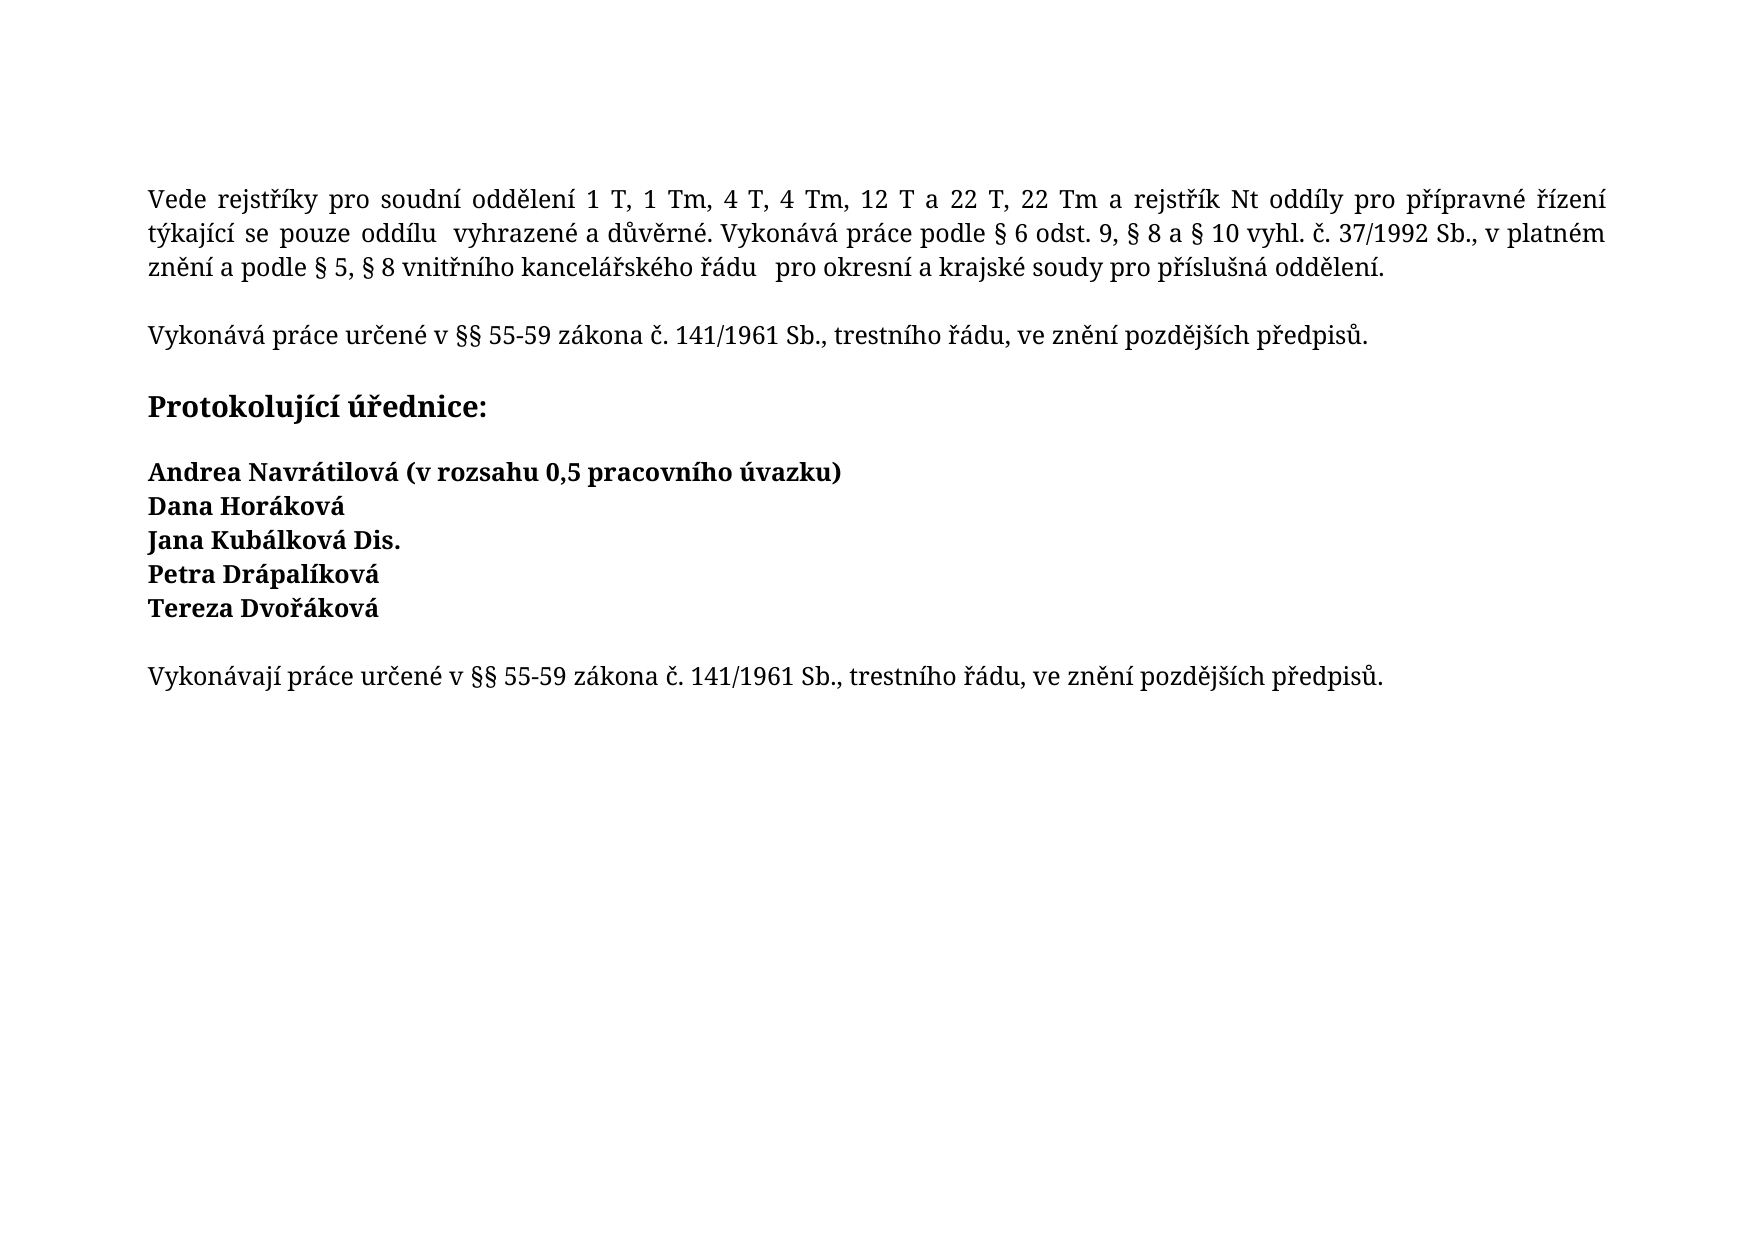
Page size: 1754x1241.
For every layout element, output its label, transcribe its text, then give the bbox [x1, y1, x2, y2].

text Dana Horáková [148, 488, 1606, 523]
text Jana Kubálková Dis. [148, 523, 1606, 557]
text Vykonávají práce určené v §§ 55-59 zákona č. 141/1961 Sb., trestního řádu, ve znění pozdějších předpisů. [148, 659, 1606, 693]
text Petra Drápalíková [148, 557, 1606, 591]
text Vykonává práce určené v §§ 55-59 zákona č. 141/1961 Sb., trestního řádu, ve znění pozdějších předpisů. [148, 318, 1606, 352]
subtitle Protokolující úřednice: [148, 386, 1606, 426]
text Andrea Navrátilová (v rozsahu 0,5 pracovního úvazku) [148, 454, 1606, 488]
text Vede rejstříky pro soudní oddělení 1 T, 1 Tm, 4 T, 4 Tm, 12 T a 22 T, 22 Tm a rejstřík Nt oddíly pro přípravné řízení týkající se pouze oddílu vyhrazené a důvěrné. Vykonává práce podle § 6 odst. 9, § 8 a § 10 vyhl. č. 37/1992 Sb., v platném znění a podle § 5, § 8 vnitřního kancelářského řádu pro okresní a krajské soudy pro příslušná oddělení. [148, 182, 1606, 284]
text Tereza Dvořáková [148, 591, 1606, 625]
